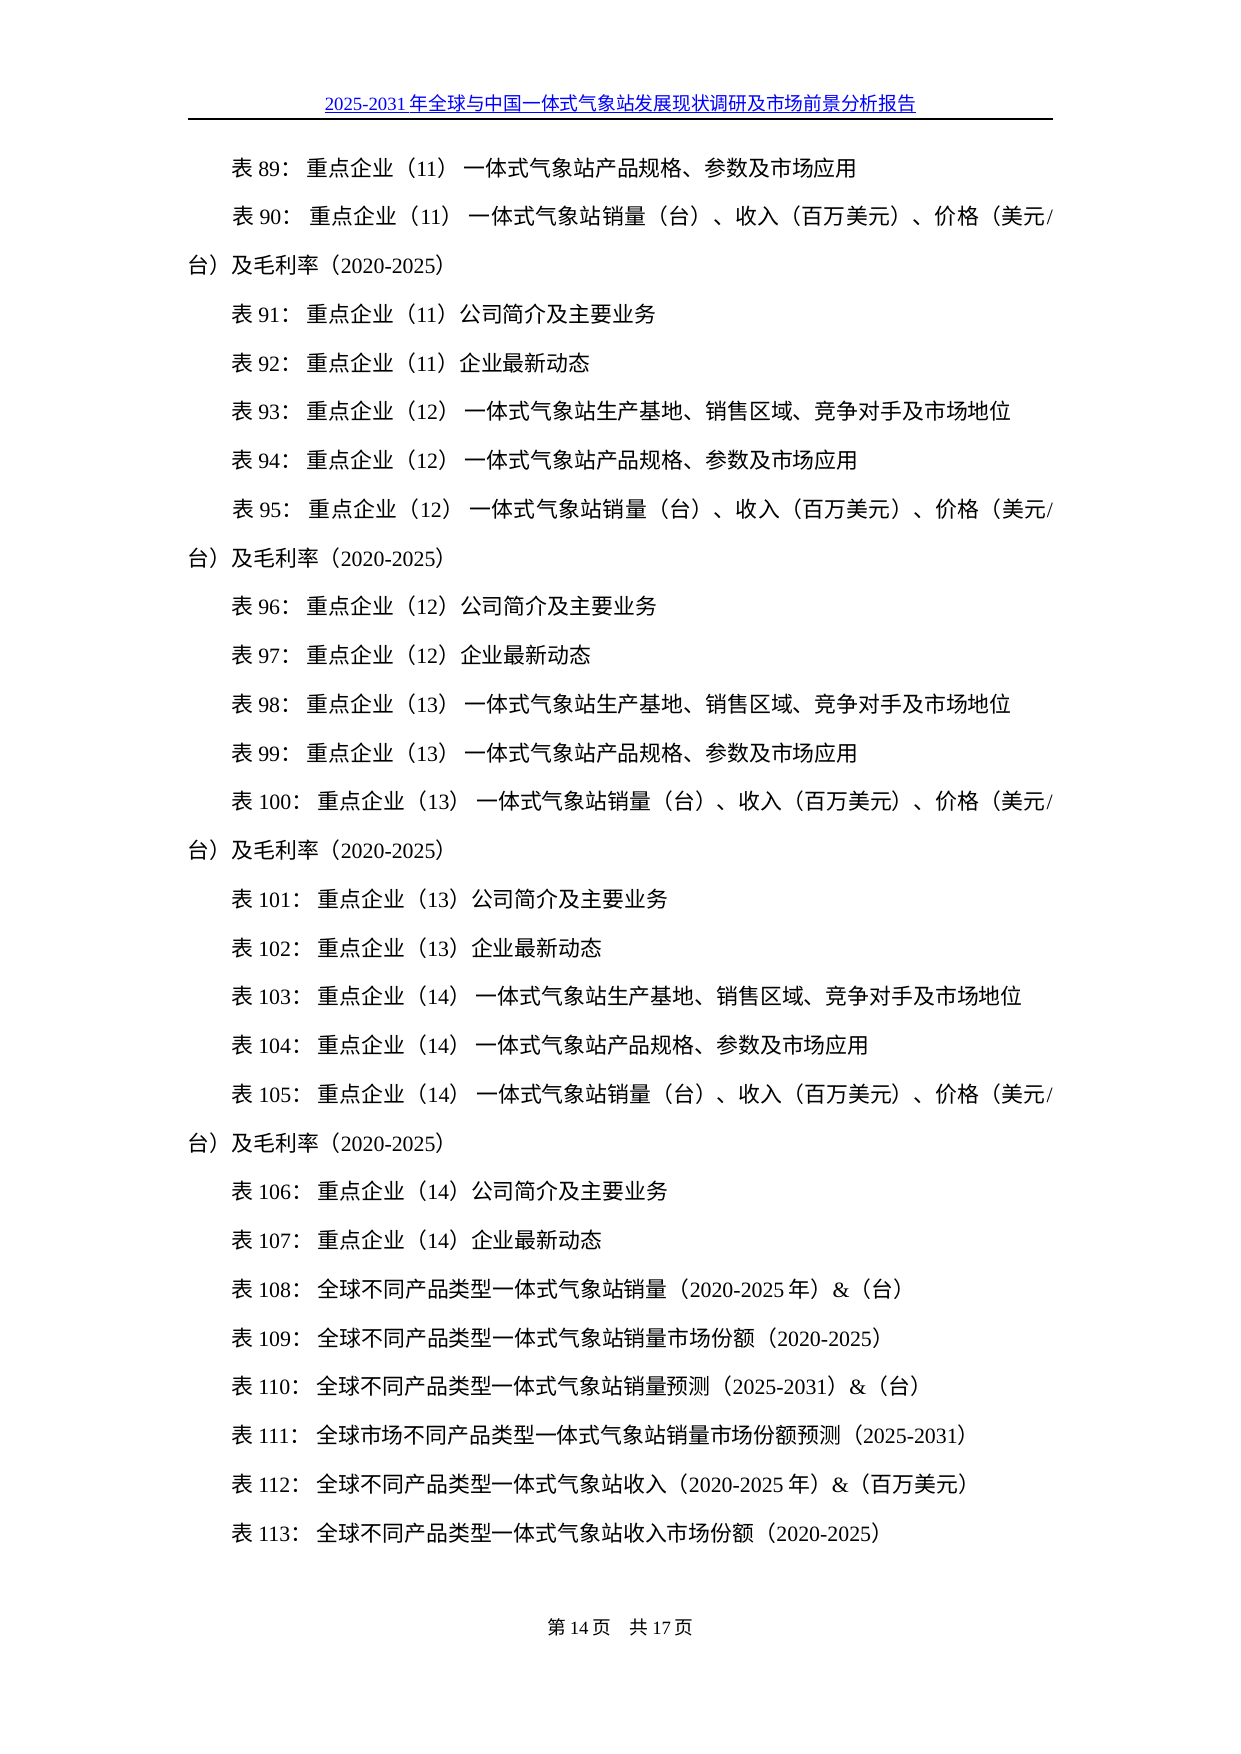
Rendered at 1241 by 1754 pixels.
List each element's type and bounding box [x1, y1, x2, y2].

text [187, 150, 1053, 1548]
